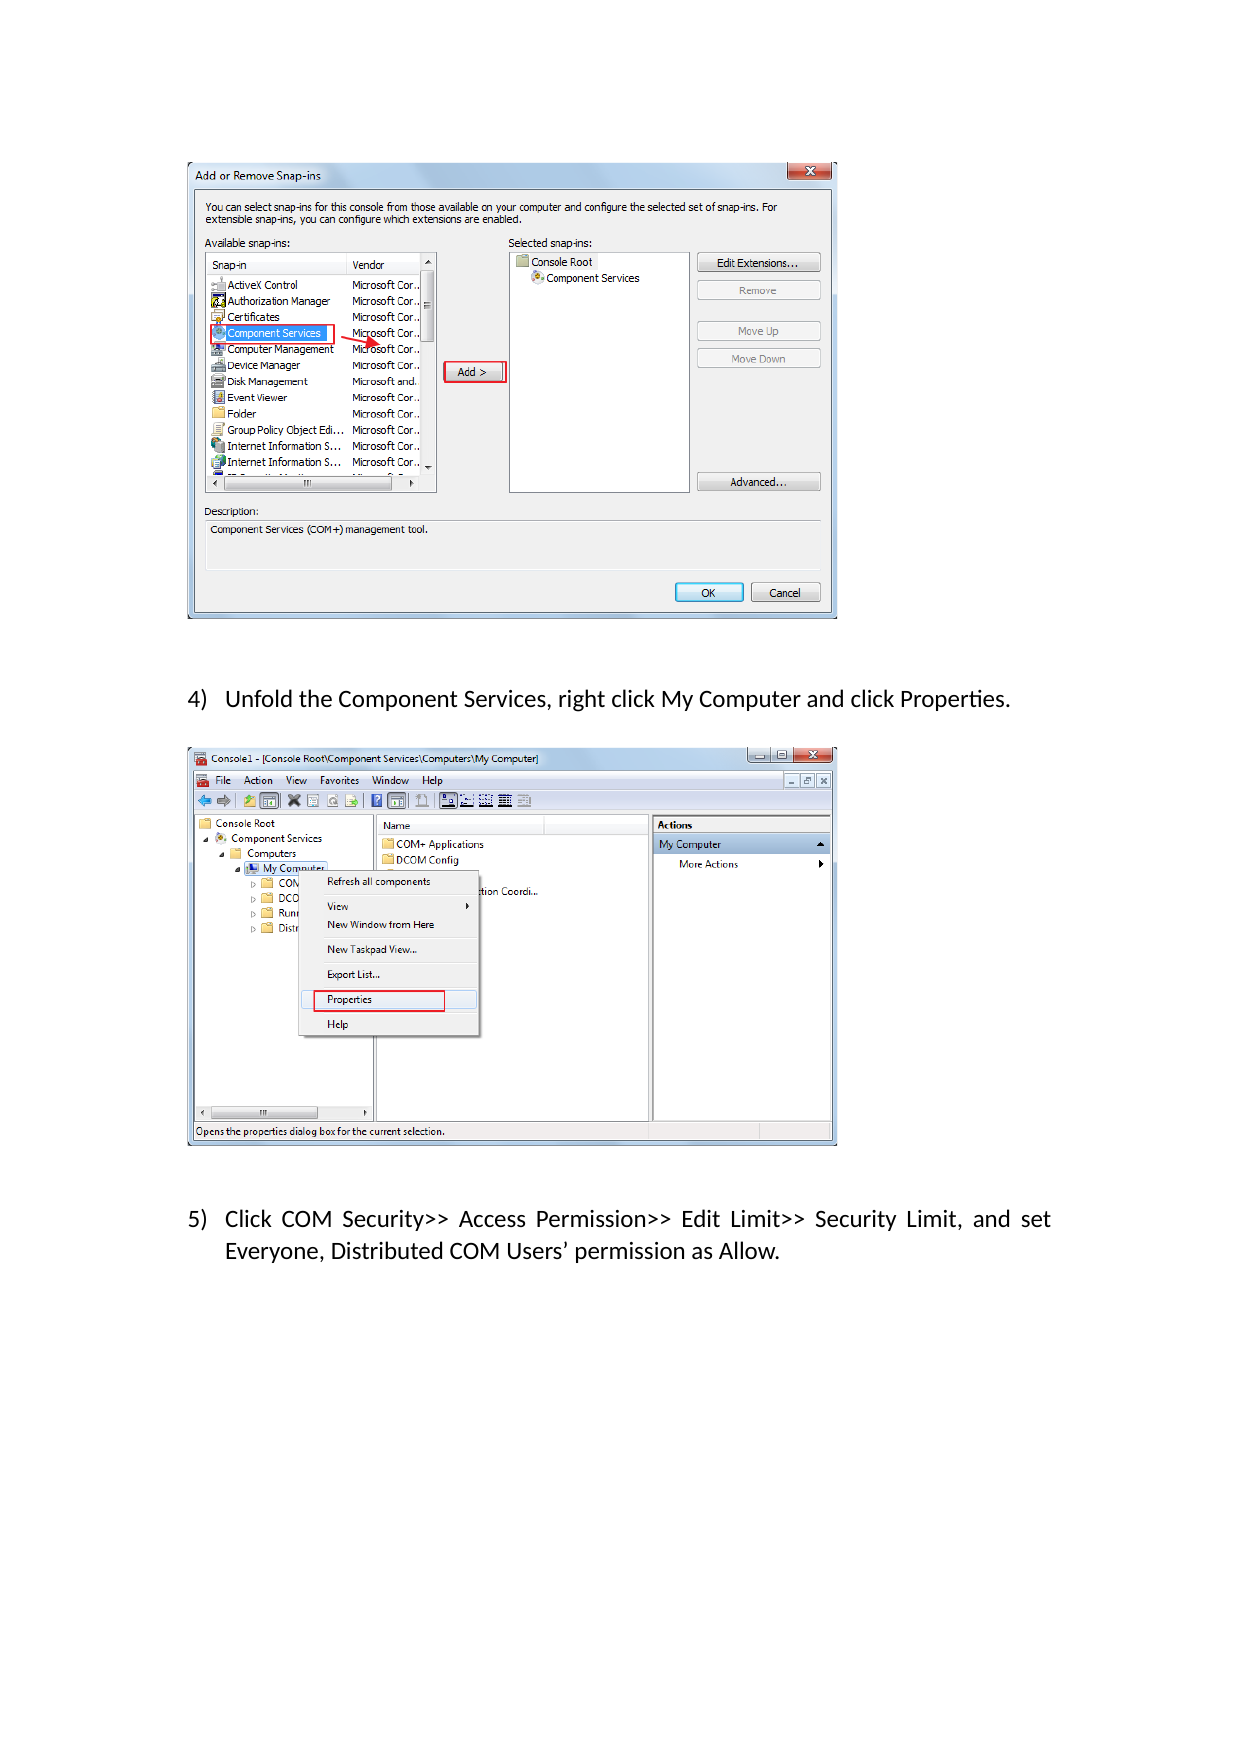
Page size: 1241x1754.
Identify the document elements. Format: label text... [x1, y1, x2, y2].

picture [187, 747, 838, 1146]
list Click COM Security>> Access Permission>> Edit Limit>> Security Limit, and set Everyone, Distributed COM Users’ permission as Allow. [187, 1202, 1053, 1267]
list Unfold the Component Services, right click My Computer and click Properties. [187, 682, 1053, 714]
picture [187, 162, 838, 619]
